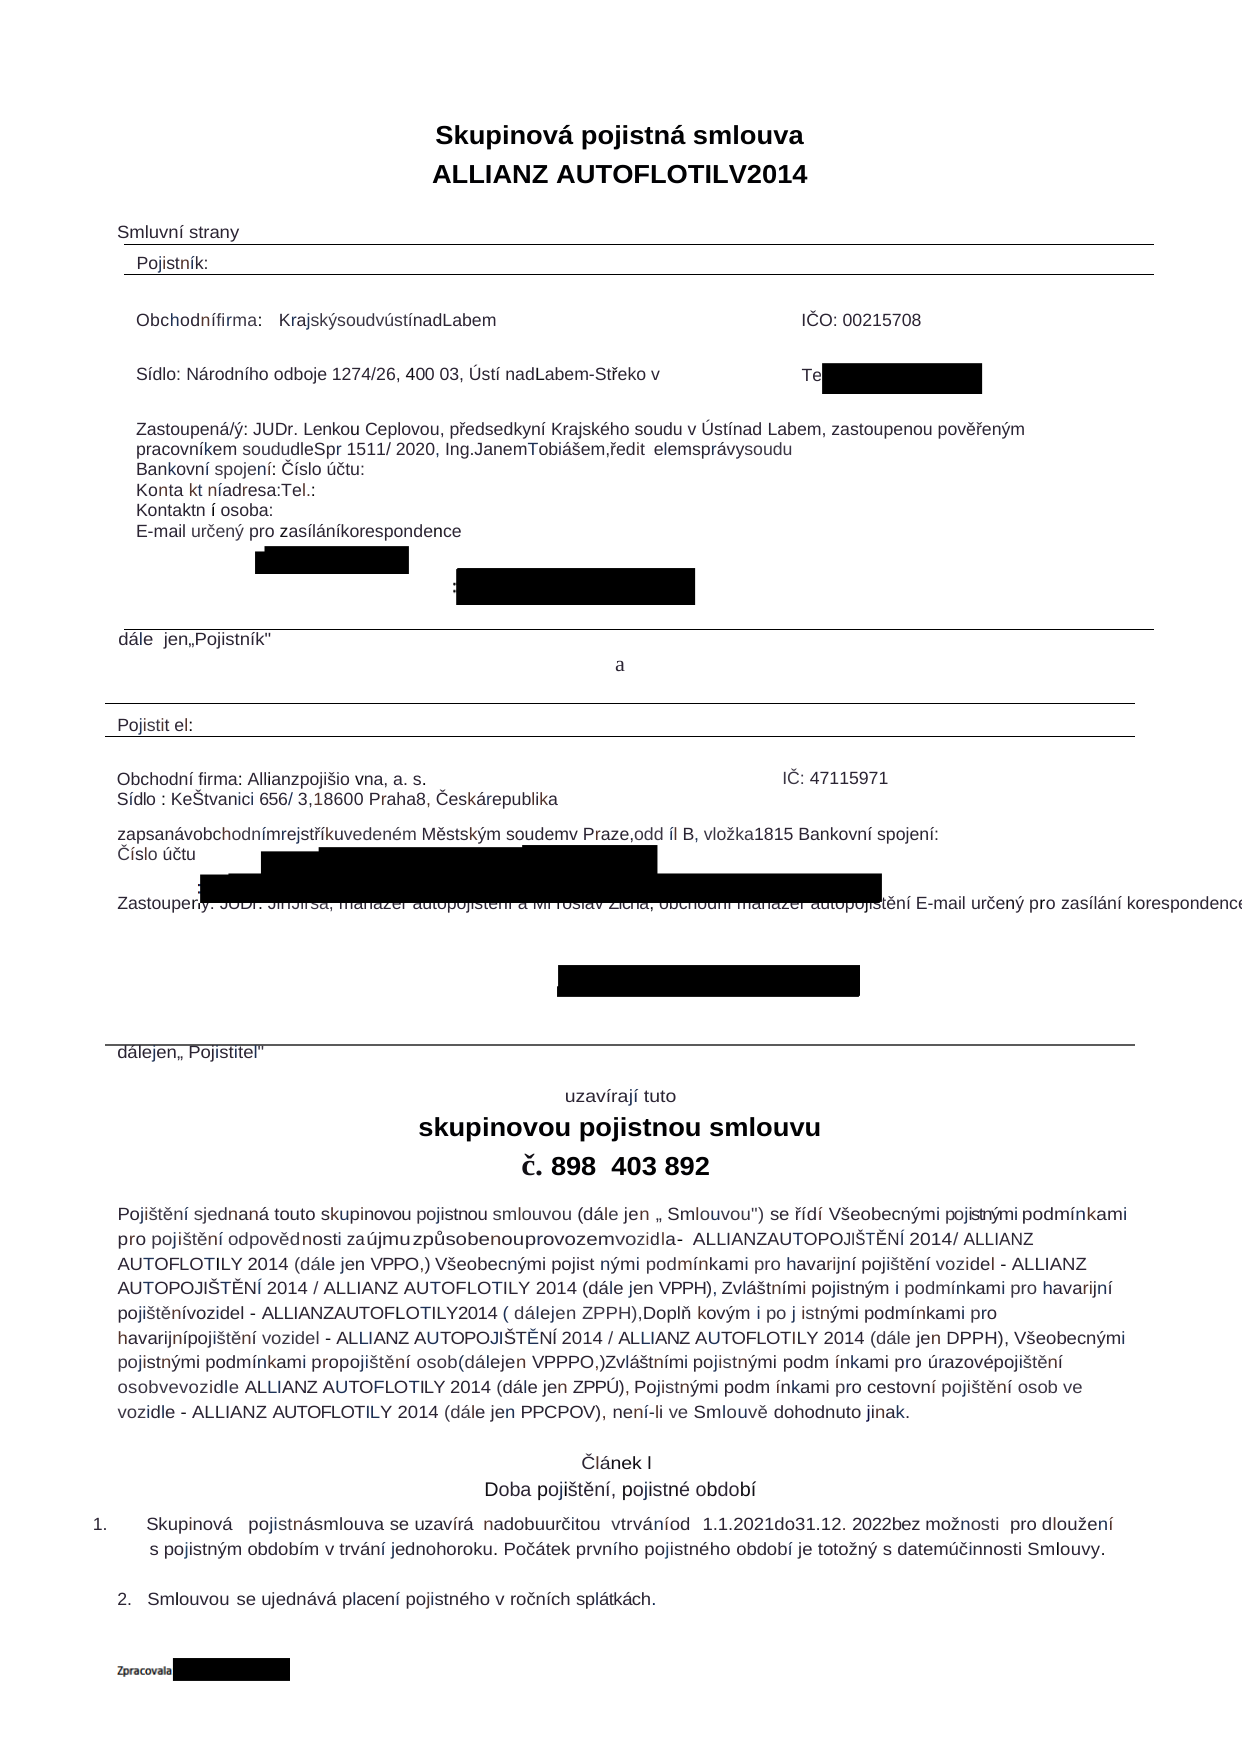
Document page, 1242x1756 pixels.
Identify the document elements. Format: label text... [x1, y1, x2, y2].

text Článek l [409, 1453, 824, 1473]
text č. 898 403 892 [407, 1147, 824, 1181]
text Doba pojištění, pojistné období [415, 1478, 825, 1500]
text a [92, 651, 1148, 676]
list Smlouvou se ujednává placení pojistného v ročních splátkách. [117, 1589, 1148, 1609]
picture [197, 844, 883, 903]
picture [452, 567, 696, 605]
text Smluvní strany [117, 222, 1148, 242]
list Skupinová pojistnásmlouva se uzavírá nadobuurčitou vtrváníod 1.1.2021do31.12. 2022bez možnosti pro dloužení s pojistným obdobím v trvání jednohoroku. Počátek prvního pojistného období je totožný s datemúčinnosti Smlouvy. [93, 1514, 1121, 1559]
subtitle Skupinová pojistná smlouva ALLIANZ AUTOFLOTILV2014 [432, 120, 811, 189]
picture [556, 964, 860, 998]
text uzavírají tuto [415, 1086, 825, 1106]
text dále jen„Pojistník" [118, 630, 1148, 649]
picture [254, 544, 410, 574]
text dálejen„ Pojistitel" [117, 698, 1148, 1062]
picture [116, 1657, 290, 1682]
text skupinovou pojistnou smlouvu [415, 1112, 824, 1142]
picture [820, 361, 983, 394]
text Pojištění sjednaná touto skupinovou pojistnou smlouvou (dále jen „ Smlouvou") se řídí Všeobecnými pojistnými podmínkami pro pojištění odpovědnosti zaújmuzpůsobenouprovozemvozidla- ALLIANZAUTOPOJIŠTĚNÍ 2014/ ALLIANZ AUTOFLOTILY 2014 (dále jen VPPO,) Všeobecnými pojist nými podmínkami pro havarijní pojištění vozidel - ALLIANZ AUTOPOJIŠTĚNÍ 2014 / ALLIANZ AUTOFLOTILY 2014 (dále jen VPPH), Zvláštními pojistným i podmínkami pro havarijní pojištěnívozidel - ALLIANZAUTOFLOTILY2014 ( dálejen ZPPH),Doplň kovým i po j istnými podmínkami pro havarijnípojištění vozidel - ALLIANZ AUTOPOJIŠTĚNÍ 2014 / ALLIANZ AUTOFLOTILY 2014 (dále jen DPPH), Všeobecnými pojistnými podmínkami propojištění osob(dálejen VPPPO,)Zvláštními pojistnými podm ínkami pro úrazovépojištění osobvevozidle­ ALLIANZ AUTOFLOTILY 2014 (dále jen ZPPÚ), Pojistnými podm ínkami pro cestovní pojištění osob ve vozidle - ALLIANZ AUTOFLOTILY 2014 (dále jen PPCPOV), není-li ve Smlouvě dohodnuto jinak. [117, 1204, 1129, 1422]
